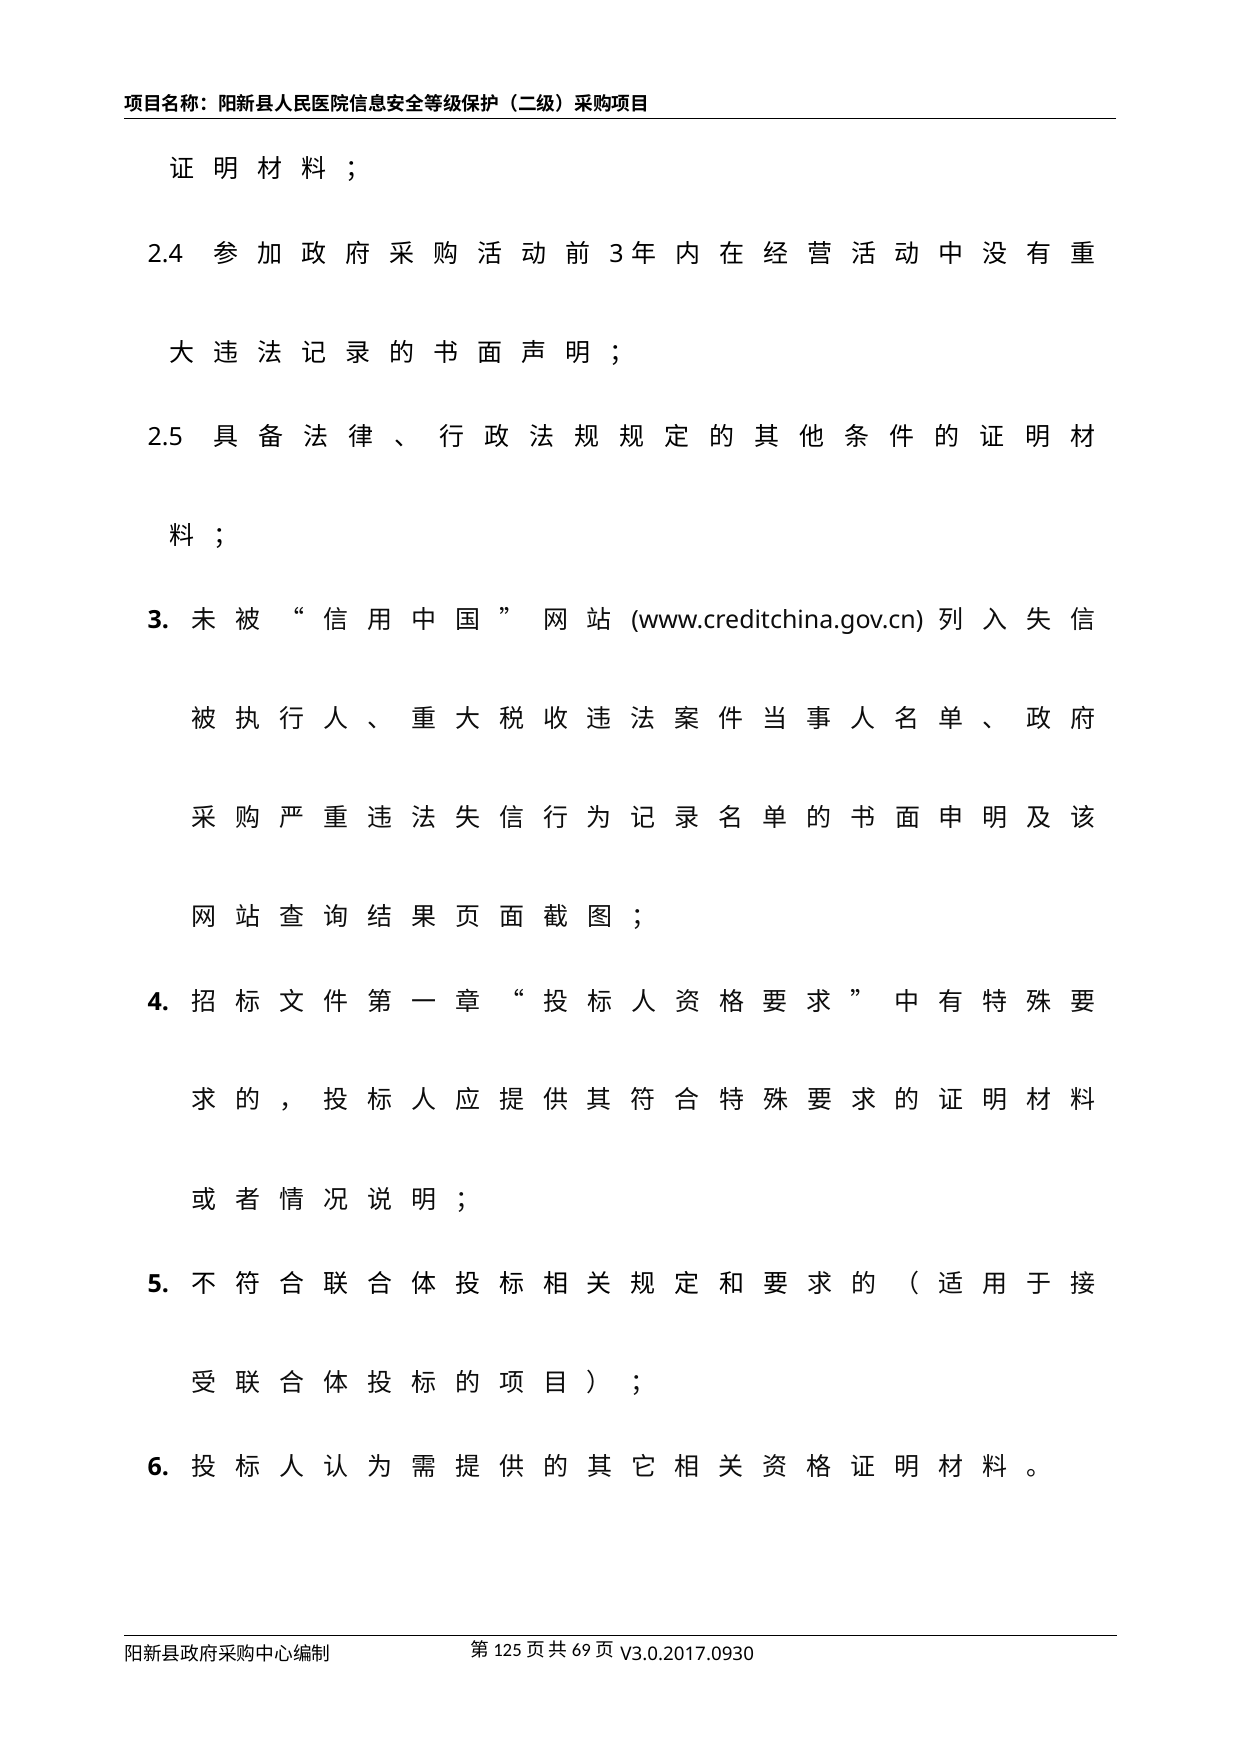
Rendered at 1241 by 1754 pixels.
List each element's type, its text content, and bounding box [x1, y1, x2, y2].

list 未被“信用中国”网站(www.creditchina.gov.cn)列入失信被执行人、重大税收违法案件当事人名单、政府采购严重违法失信行为记录名单的书面申明及该网站查询结果页面截图； [138, 585, 1114, 948]
list 招标文件第一章“投标人资格要求”中有特殊要求的，投标人应提供其符合特殊要求的证明材料或者情况说明； [138, 966, 1114, 1230]
list 投标人认为需提供的其它相关资格证明材料。 [138, 1432, 1114, 1498]
list 具备法律、行政法规规定的其他条件的证明材料； [137, 401, 1114, 567]
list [137, 134, 1114, 200]
list 不符合联合体投标相关规定和要求的（适用于接受联合体投标的项目）； [138, 1248, 1114, 1413]
list 参加政府采购活动前3年内在经营活动中没有重大违法记录的书面声明； [137, 218, 1114, 383]
